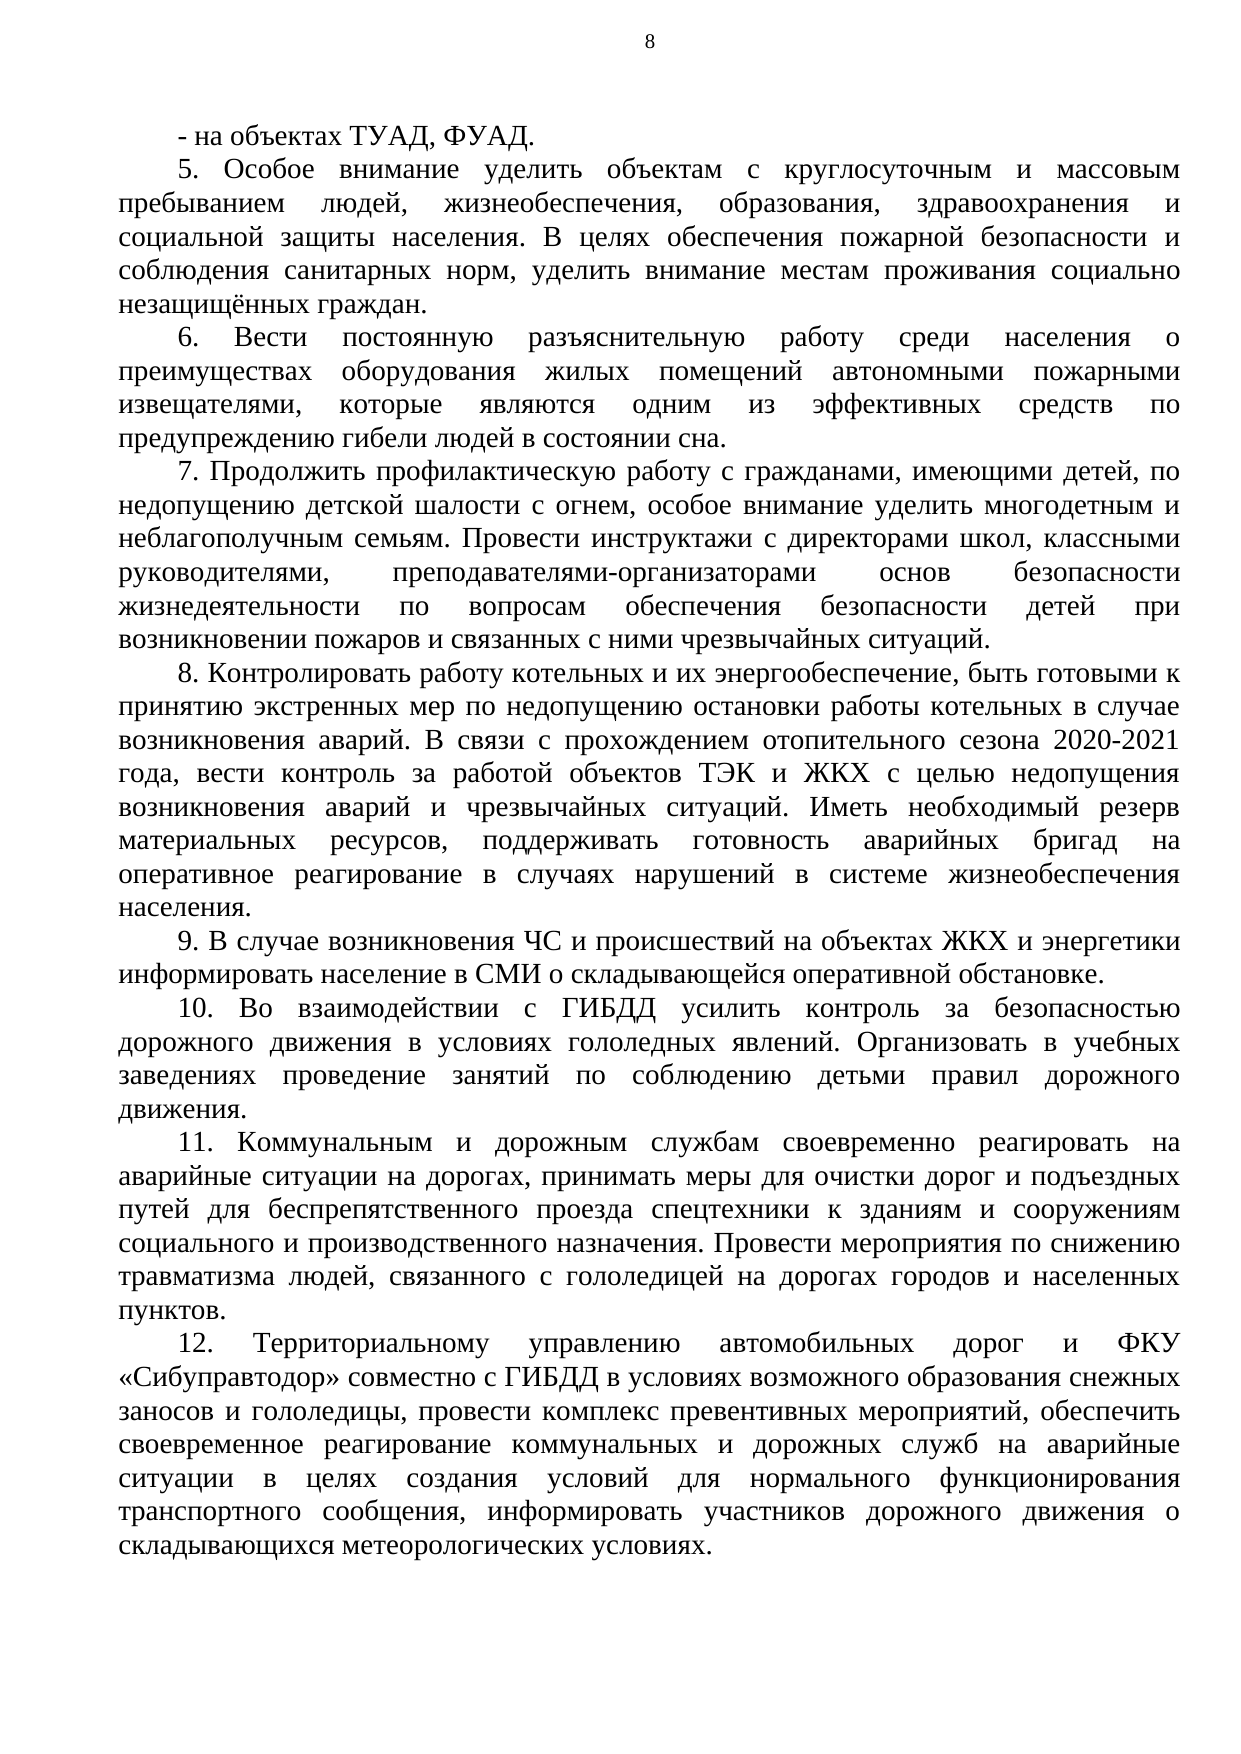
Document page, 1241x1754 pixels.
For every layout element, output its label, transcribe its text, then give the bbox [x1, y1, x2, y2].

text 11. Коммунальным и дорожным службам своевременно реагировать на аварийные ситуации на дорогах, принимать меры для очистки дорог и подъездных путей для беспрепятственного проезда спецтехники к зданиям и сооружениям социального и производственного назначения. Провести мероприятия по снижению травматизма людей, связанного с гололедицей на дорогах городов и населенных пунктов. [118, 1124, 1181, 1326]
text 6. Вести постоянную разъяснительную работу среди населения о преимуществах оборудования жилых помещений автономными пожарными извещателями, которые являются одним из эффективных средств по предупреждению гибели людей в состоянии сна. [118, 319, 1181, 453]
text 7. Продолжить профилактическую работу с гражданами, имеющими детей, по недопущению детской шалости с огнем, особое внимание уделить многодетным и неблагополучным семьям. Провести инструктажи с директорами школ, классными руководителями, преподавателями-организаторами основ безопасности жизнедеятельности по вопросам обеспечения безопасности детей при возникновении пожаров и связанных с ними чрезвычайных ситуаций. [118, 453, 1181, 655]
text 9. В случае возникновения ЧС и происшествий на объектах ЖКХ и энергетики информировать население в СМИ о складывающейся оперативной обстановке. [118, 923, 1181, 990]
text 10. Во взаимодействии с ГИБДД усилить контроль за безопасностью дорожного движения в условиях гололедных явлений. Организовать в учебных заведениях проведение занятий по соблюдению детьми правил дорожного движения. [118, 990, 1181, 1124]
text 12. Территориальному управлению автомобильных дорог и ФКУ «Сибуправтодор» совместно с ГИБДД в условиях возможного образования снежных заносов и гололедицы, провести комплекс превентивных мероприятий, обеспечить своевременное реагирование коммунальных и дорожных служб на аварийные ситуации в целях создания условий для нормального функционирования транспортного сообщения, информировать участников дорожного движения о складывающихся метеорологических условиях. [118, 1326, 1181, 1560]
text 5. Особое внимание уделить объектам с круглосуточным и массовым пребыванием людей, жизнеобеспечения, образования, здравоохранения и социальной защиты населения. В целях обеспечения пожарной безопасности и соблюдения санитарных норм, уделить внимание местам проживания социально незащищённых граждан. [118, 152, 1181, 319]
text - на объектах ТУАД, ФУАД. [118, 118, 1181, 152]
text 8. Контролировать работу котельных и их энергообеспечение, быть готовыми к принятию экстренных мер по недопущению остановки работы котельных в случае возникновения аварий. В связи с прохождением отопительного сезона 2020-2021 года, вести контроль за работой объектов ТЭК и ЖКХ с целью недопущения возникновения аварий и чрезвычайных ситуаций. Иметь необходимый резерв материальных ресурсов, поддерживать готовность аварийных бригад на оперативное реагирование в случаях нарушений в системе жизнеобеспечения населения. [118, 655, 1181, 923]
